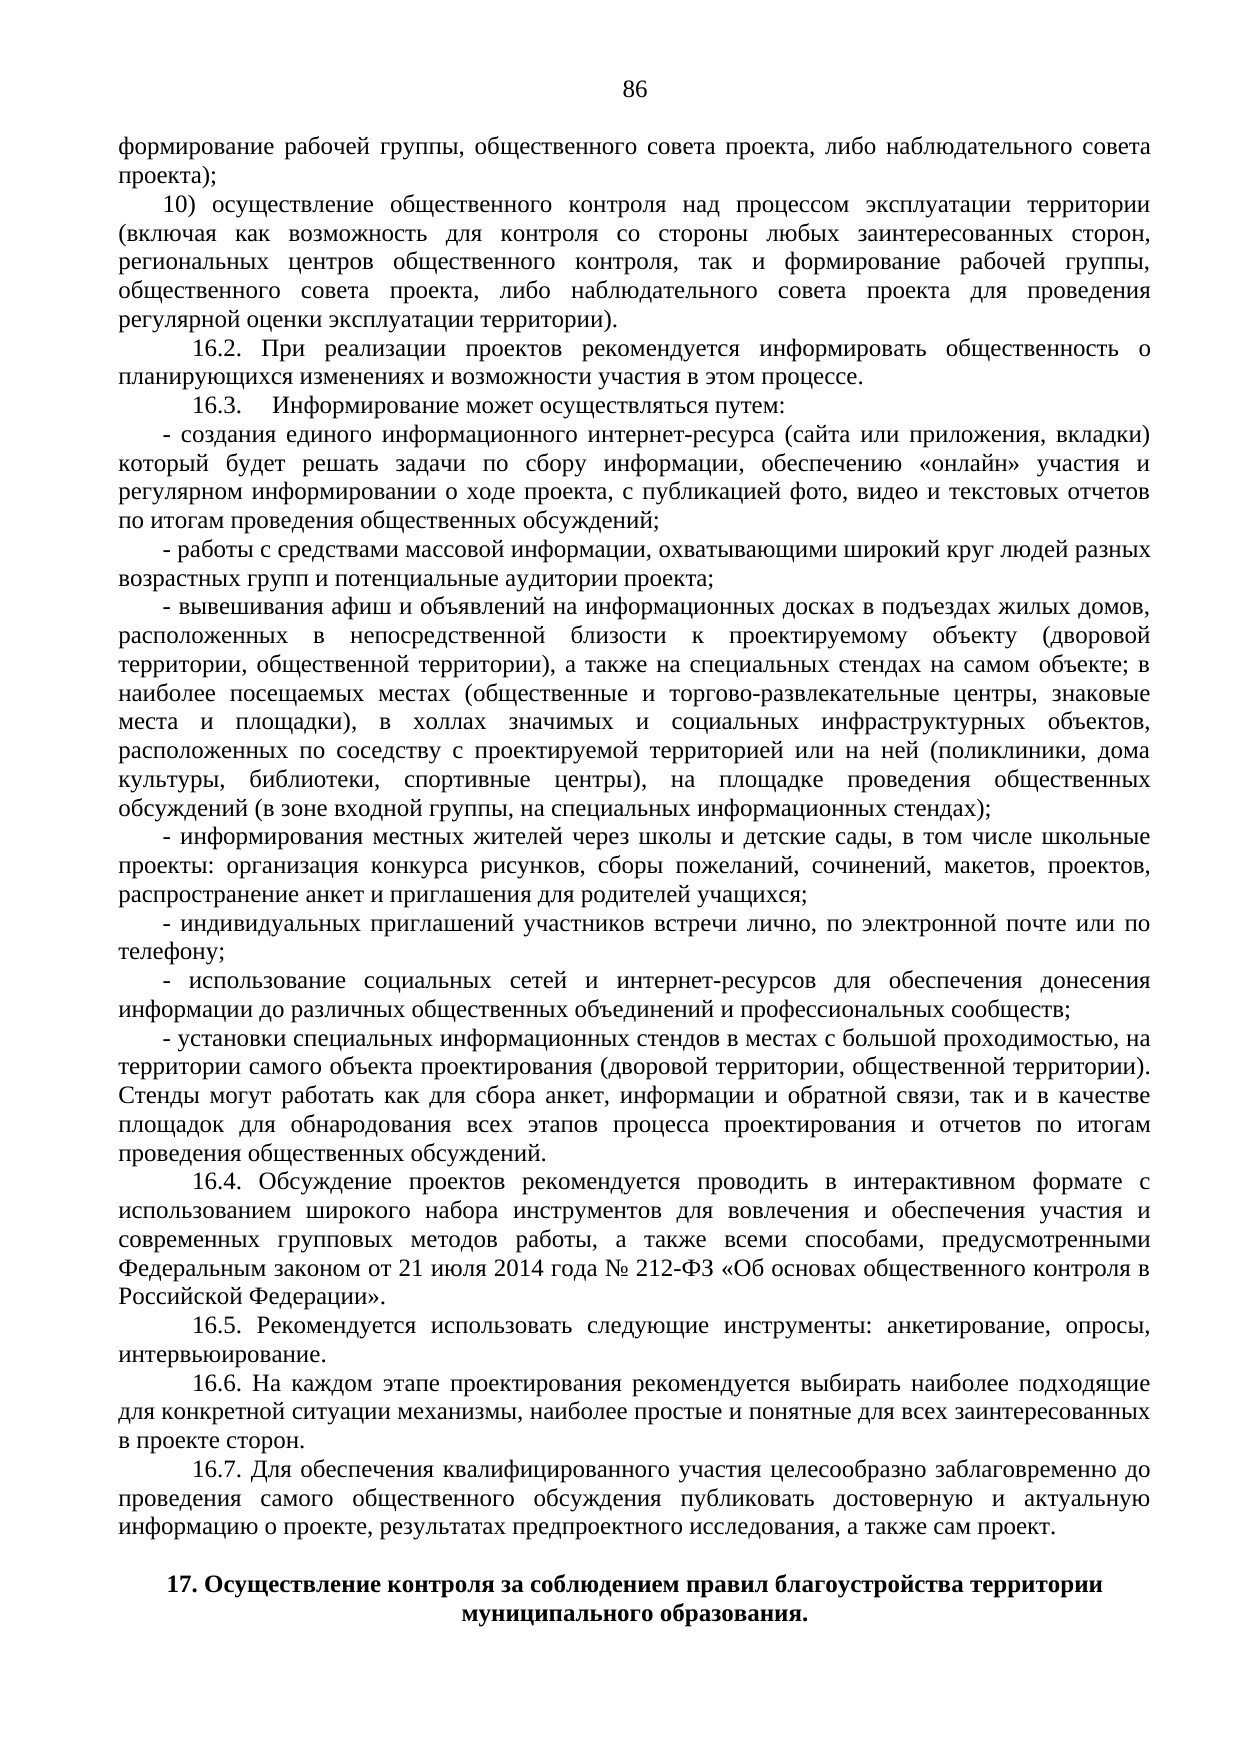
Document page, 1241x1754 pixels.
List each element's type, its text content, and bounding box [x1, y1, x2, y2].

text - индивидуальных приглашений участников встречи лично, по электронной почте или по телефону; [118, 908, 1152, 965]
text - вывешивания афиш и объявлений на информационных досках в подъездах жилых домов, расположенных в непосредственной близости к проектируемому объекту (дворовой территории, общественной территории), а также на специальных стендах на самом объекте; в наиболее посещаемых местах (общественные и торгово-развлекательные центры, знаковые места и площадки), в холлах значимых и социальных инфраструктурных объектов, расположенных по соседству с проектируемой территорией или на ней (поликлиники, дома культуры, библиотеки, спортивные центры), на площадке проведения общественных обсуждений (в зоне входной группы, на специальных информационных стендах); [118, 591, 1152, 821]
list Информирование может осуществляться путем: [192, 390, 1152, 419]
text 16.7. Для обеспечения квалифицированного участия целесообразно заблаговременно до проведения самого общественного обсуждения публиковать достоверную и актуальную информацию о проекте, результатах предпроектного исследования, а также сам проект. [118, 1454, 1152, 1540]
text 16.2. При реализации проектов рекомендуется информировать общественность о планирующихся изменениях и возможности участия в этом процессе. [118, 333, 1152, 390]
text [118, 131, 1152, 189]
text 16.5. Рекомендуется использовать следующие инструменты: анкетирование, опросы, интервьюирование. [118, 1310, 1152, 1368]
text - использование социальных сетей и интернет-ресурсов для обеспечения донесения информации до различных общественных объединений и профессиональных сообществ; [118, 965, 1152, 1023]
text 17. Осуществление контроля за соблюдением правил благоустройства территории муниципального образования. [118, 1569, 1152, 1626]
text - работы с средствами массовой информации, охватывающими широкий круг людей разных возрастных групп и потенциальные аудитории проекта; [118, 534, 1152, 591]
text - информирования местных жителей через школы и детские сады, в том числе школьные проекты: организация конкурса рисунков, сборы пожеланий, сочинений, макетов, проектов, распространение анкет и приглашения для родителей учащихся; [118, 821, 1152, 908]
text 16.6. На каждом этапе проектирования рекомендуется выбирать наиболее подходящие для конкретной ситуации механизмы, наиболее простые и понятные для всех заинтересованных в проекте сторон. [118, 1368, 1152, 1454]
text 10) осуществление общественного контроля над процессом эксплуатации территории (включая как возможность для контроля со стороны любых заинтересованных сторон, региональных центров общественного контроля, так и формирование рабочей группы, общественного совета проекта, либо наблюдательного совета проекта для проведения регулярной оценки эксплуатации территории). [118, 189, 1152, 333]
text - установки специальных информационных стендов в местах с большой проходимостью, на территории самого объекта проектирования (дворовой территории, общественной территории). Стенды могут работать как для сбора анкет, информации и обратной связи, так и в качестве площадок для обнародования всех этапов процесса проектирования и отчетов по итогам проведения общественных обсуждений. [118, 1023, 1152, 1166]
text 16.4. Обсуждение проектов рекомендуется проводить в интерактивном формате с использованием широкого набора инструментов для вовлечения и обеспечения участия и современных групповых методов работы, а также всеми способами, предусмотренными Федеральным законом от 21 июля 2014 года № 212-ФЗ «Об основах общественного контроля в Российской Федерации». [118, 1166, 1152, 1310]
text - создания единого информационного интернет-ресурса (сайта или приложения, вкладки) который будет решать задачи по сбору информации, обеспечению «онлайн» участия и регулярном информировании о ходе проекта, с публикацией фото, видео и текстовых отчетов по итогам проведения общественных обсуждений; [118, 419, 1152, 534]
